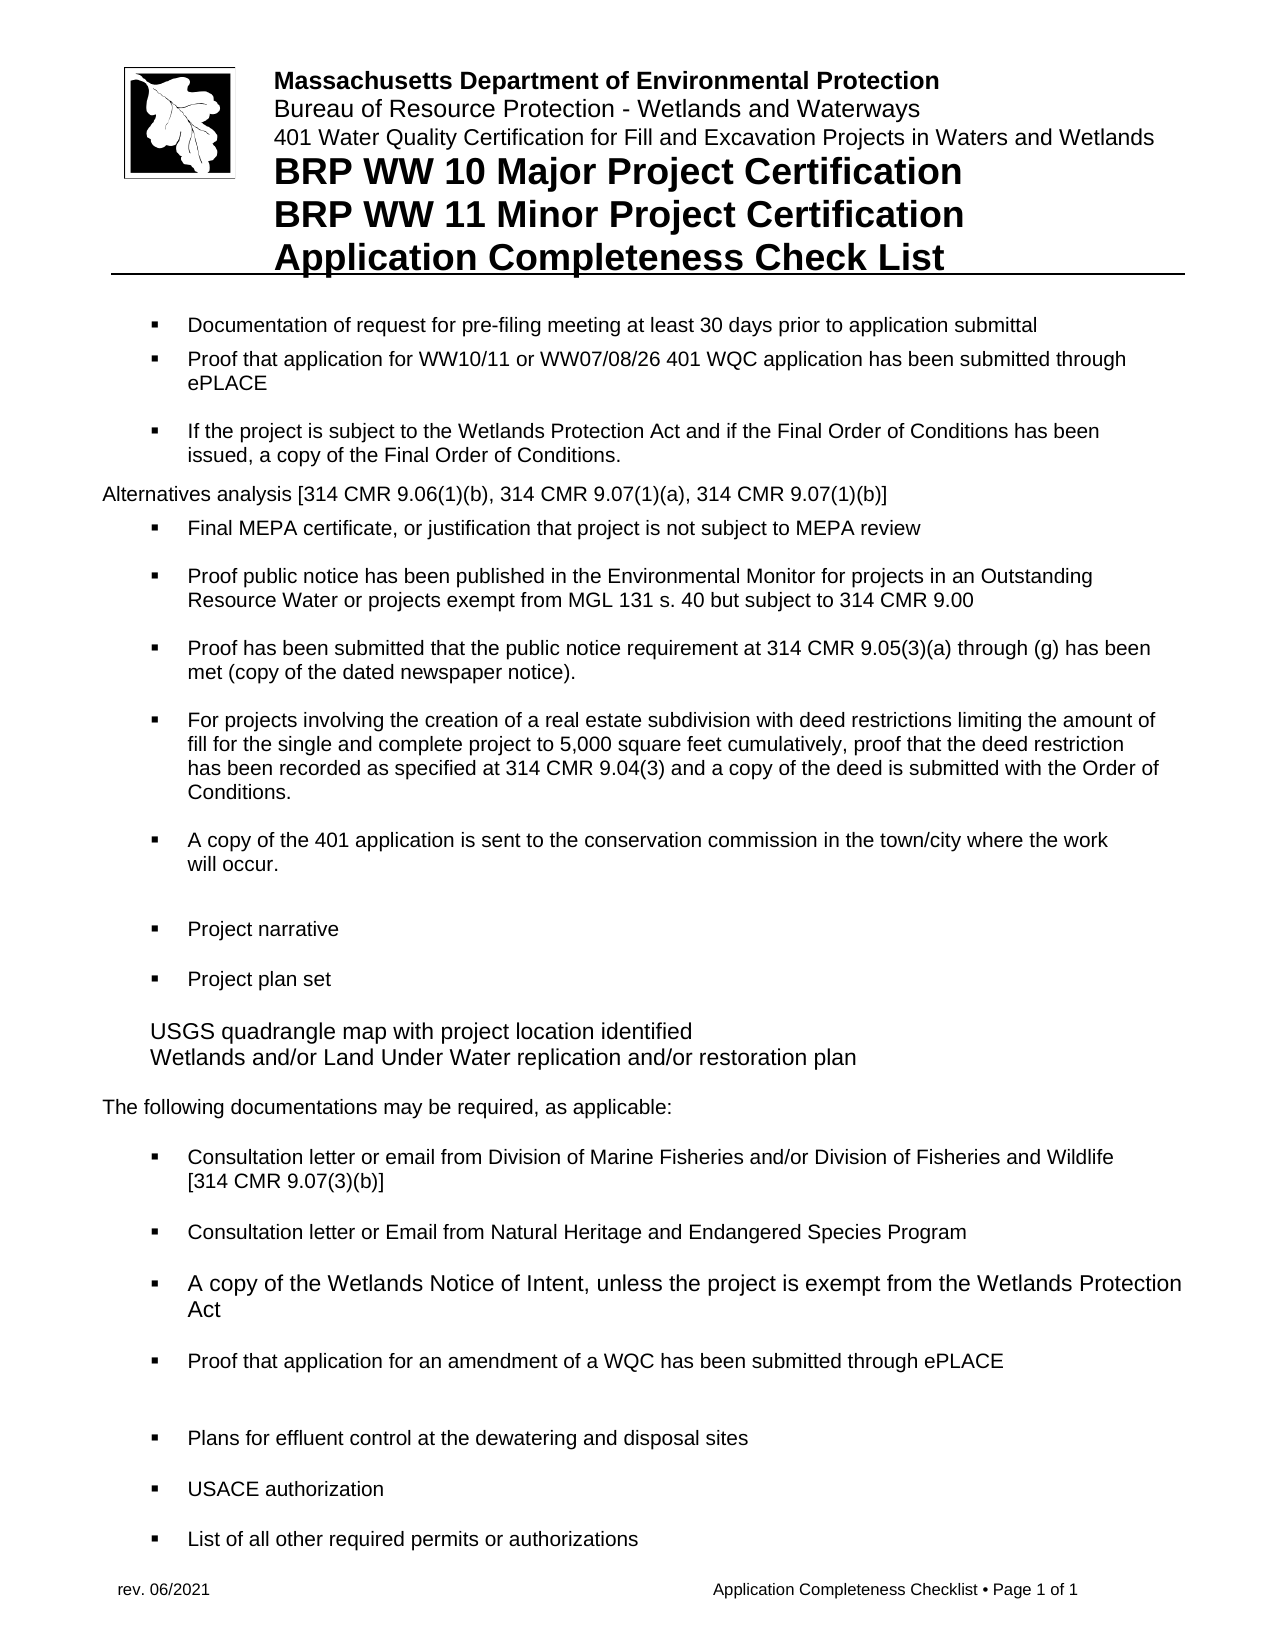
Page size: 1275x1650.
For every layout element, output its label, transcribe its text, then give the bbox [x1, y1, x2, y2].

text The following documentations may be required, as applicable: [102, 1094, 1144, 1118]
list Project narrative [150, 917, 1144, 941]
list Wetlands and/or Land Under Water replication and/or restoration plan [150, 1044, 1183, 1070]
list Proof has been submitted that the public notice requirement at 314 CMR 9.05(3)(a) through (g) has been met (copy of the dated newspaper notice). [150, 636, 1183, 684]
list A copy of the Wetlands Notice of Intent, unless the project is exempt from the Wetlands Protection Act [150, 1270, 1183, 1323]
list List of all other required permits or authorizations [150, 1527, 1144, 1551]
list A copy of the 401 application is sent to the conservation commission in the town/city where the work will occur. [150, 828, 1144, 876]
list For projects involving the creation of a real estate subdivision with deed restrictions limiting the amount of fill for the single and complete project to 5,000 square feet cumulatively, proof that the deed restriction has been recorded as specified at 314 CMR 9.04(3) and a copy of the deed is submitted with the Order of Conditions. [150, 708, 1163, 804]
list Consultation letter or Email from Natural Heritage and Endangered Species Program [150, 1219, 1144, 1243]
list Documentation of request for pre-filing meeting at least 30 days prior to application submittal [150, 313, 1183, 337]
list Plans for effluent control at the dewatering and disposal sites [150, 1426, 1144, 1450]
list Project plan set [150, 967, 1144, 991]
list Proof that application for an amendment of a WQC has been submitted through ePLACE [150, 1349, 1144, 1373]
picture [124, 67, 236, 179]
list USACE authorization [150, 1476, 1144, 1501]
list USGS quadrangle map with project location identified [150, 1018, 1183, 1044]
list Proof public notice has been published in the Environmental Monitor for projects in an Outstanding Resource Water or projects exempt from MGL 131 s. 40 but subject to 314 CMR 9.00 [150, 564, 1183, 612]
list Final MEPA certificate, or justification that project is not subject to MEPA review [150, 516, 1183, 540]
text Alternatives analysis [314 CMR 9.06(1)(b), 314 CMR 9.07(1)(a), 314 CMR 9.07(1)(b)] [102, 482, 1183, 506]
list Proof that application for WW10/11 or WW07/08/26 401 WQC application has been submitted through ePLACE [150, 347, 1183, 395]
list If the project is subject to the Wetlands Protection Act and if the Final Order of Conditions has been issued, a copy of the Final Order of Conditions. [150, 419, 1155, 467]
list Consultation letter or email from Division of Marine Fisheries and/or Division of Fisheries and Wildlife [314 CMR 9.07(3)(b)] [150, 1145, 1144, 1193]
